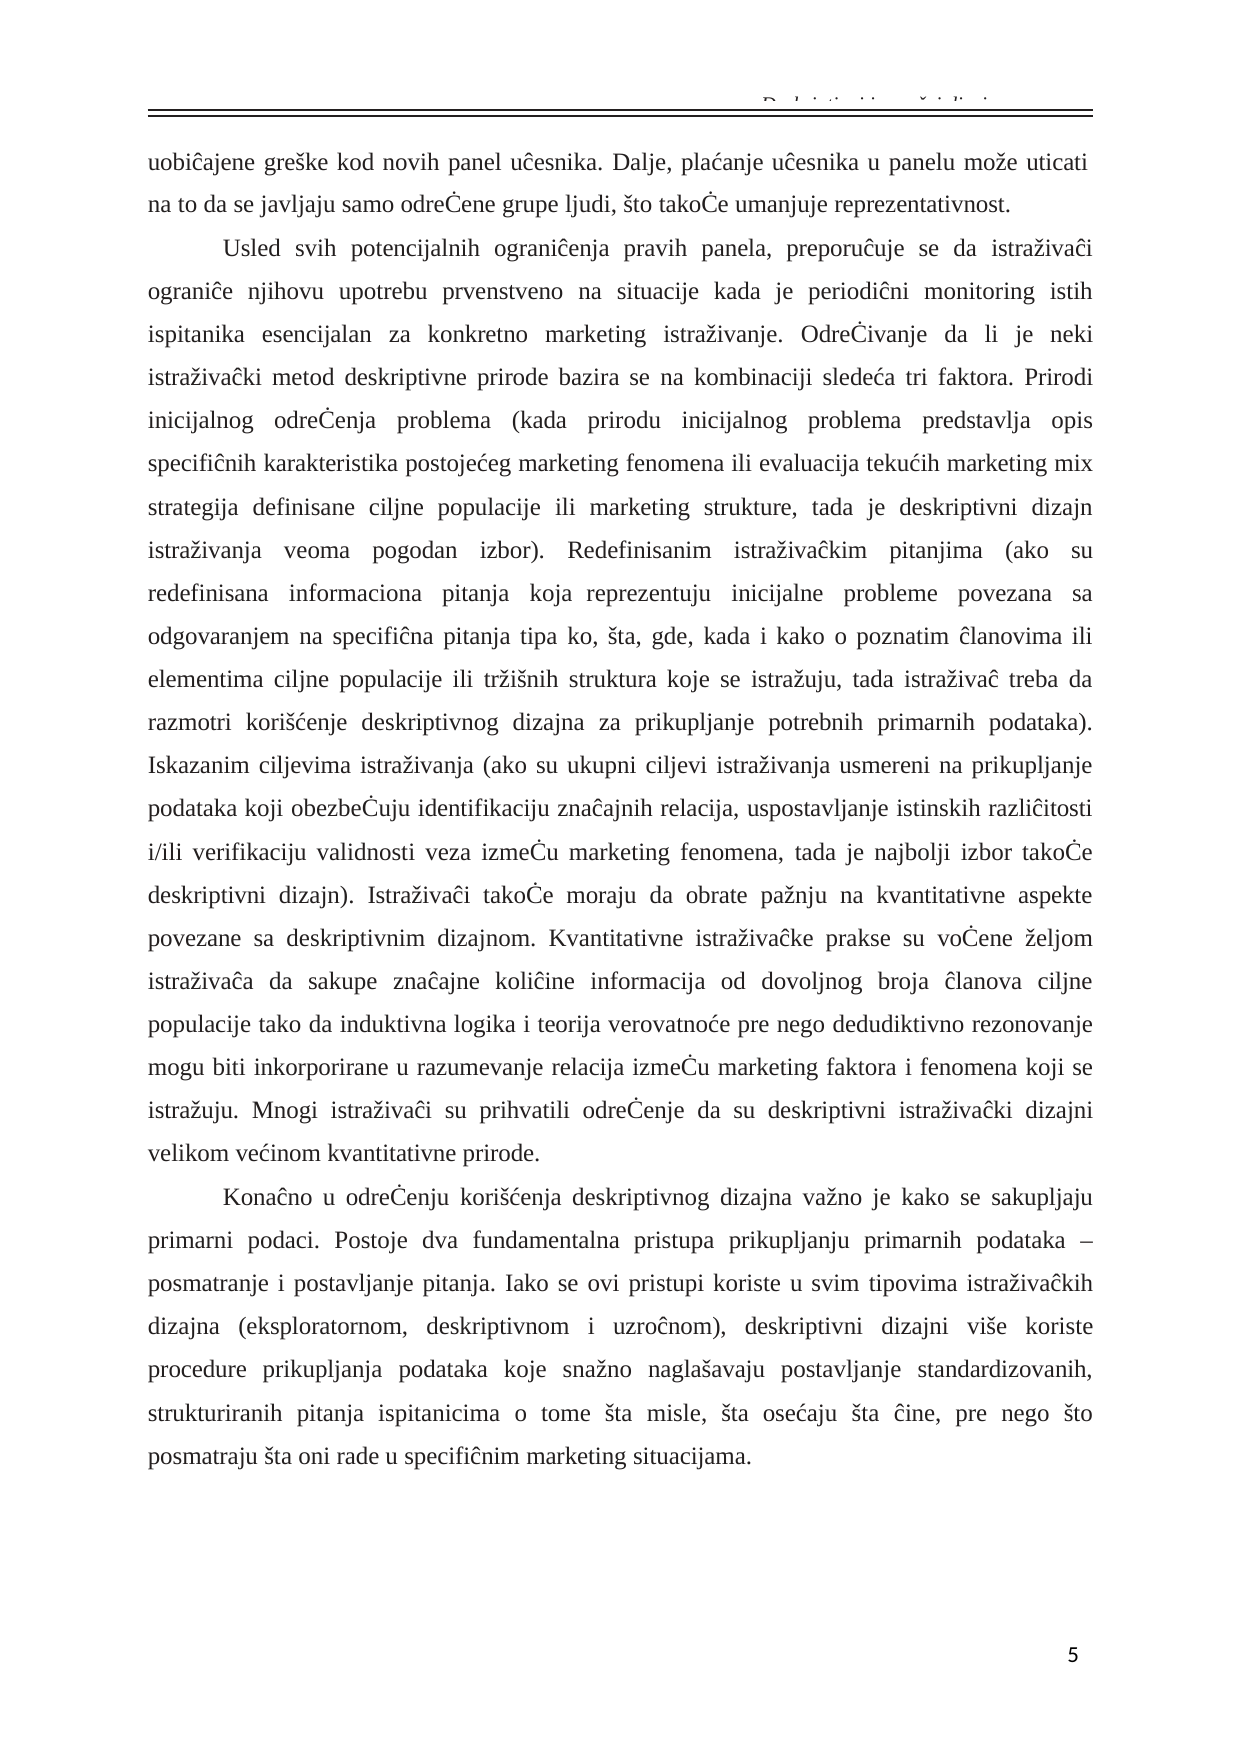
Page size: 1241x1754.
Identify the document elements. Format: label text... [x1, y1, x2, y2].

text Konaĉno u odreĊenju korišćenja deskriptivnog dizajna važno je kako se sakupljaju primarni podaci. Postoje dva fundamentalna pristupa prikupljanju primarnih podataka – posmatranje i postavljanje pitanja. Iako se ovi pristupi koriste u svim tipovima istraživaĉkih dizajna (eksploratornom, deskriptivnom i uzroĉnom), deskriptivni dizajni više koriste procedure prikupljanja podataka koje snažno naglašavaju postavljanje standardizovanih, strukturiranih pitanja ispitanicima o tome šta misle, šta osećaju šta ĉine, pre nego što posmatraju šta oni rade u specifiĉnim marketing situacijama. [148, 1182, 1093, 1469]
text uobiĉajene greške kod novih panel uĉesnika. Dalje, plaćanje uĉesnika u panelu može uticati na to da se javljaju samo odreĊene grupe ljudi, što takoĊe umanjuje reprezentativnost. [148, 147, 1092, 218]
text Usled svih potencijalnih ograniĉenja pravih panela, preporuĉuje se da istraživaĉi ograniĉe njihovu upotrebu prvenstveno na situacije kada je periodiĉni monitoring istih ispitanika esencijalan za konkretno marketing istraživanje. OdreĊivanje da li je neki istraživaĉki metod deskriptivne prirode bazira se na kombinaciji sledeća tri faktora. Prirodi inicijalnog odreĊenja problema (kada prirodu inicijalnog problema predstavlja opis specifiĉnih karakteristika postojećeg marketing fenomena ili evaluacija tekućih marketing mix strategija definisane ciljne populacije ili marketing strukture, tada je deskriptivni dizajn istraživanja veoma pogodan izbor). Redefinisanim istraživaĉkim pitanjima (ako su redefinisana informaciona pitanja koja reprezentuju inicijalne probleme povezana sa odgovaranjem na specifiĉna pitanja tipa ko, šta, gde, kada i kako o poznatim ĉlanovima ili elementima ciljne populacije ili tržišnih struktura koje se istražuju, tada istraživaĉ treba da razmotri korišćenje deskriptivnog dizajna za prikupljanje potrebnih primarnih podataka). Iskazanim ciljevima istraživanja (ako su ukupni ciljevi istraživanja usmereni na prikupljanje podataka koji obezbeĊuju identifikaciju znaĉajnih relacija, uspostavljanje istinskih razliĉitosti i/ili verifikaciju validnosti veza izmeĊu marketing fenomena, tada je najbolji izbor takoĊe deskriptivni dizajn). Istraživaĉi takoĊe moraju da obrate pažnju na kvantitativne aspekte povezane sa deskriptivnim dizajnom. Kvantitativne istraživaĉke prakse su voĊene željom istraživaĉa da sakupe znaĉajne koliĉine informacija od dovoljnog broja ĉlanova ciljne populacije tako da induktivna logika i teorija verovatnoće pre nego dedudiktivno rezonovanje mogu biti inkorporirane u razumevanje relacija izmeĊu marketing faktora i fenomena koji se istražuju. Mnogi istraživaĉi su prihvatili odreĊenje da su deskriptivni istraživaĉki dizajni velikom većinom kvantitativne prirode. [148, 233, 1093, 1167]
